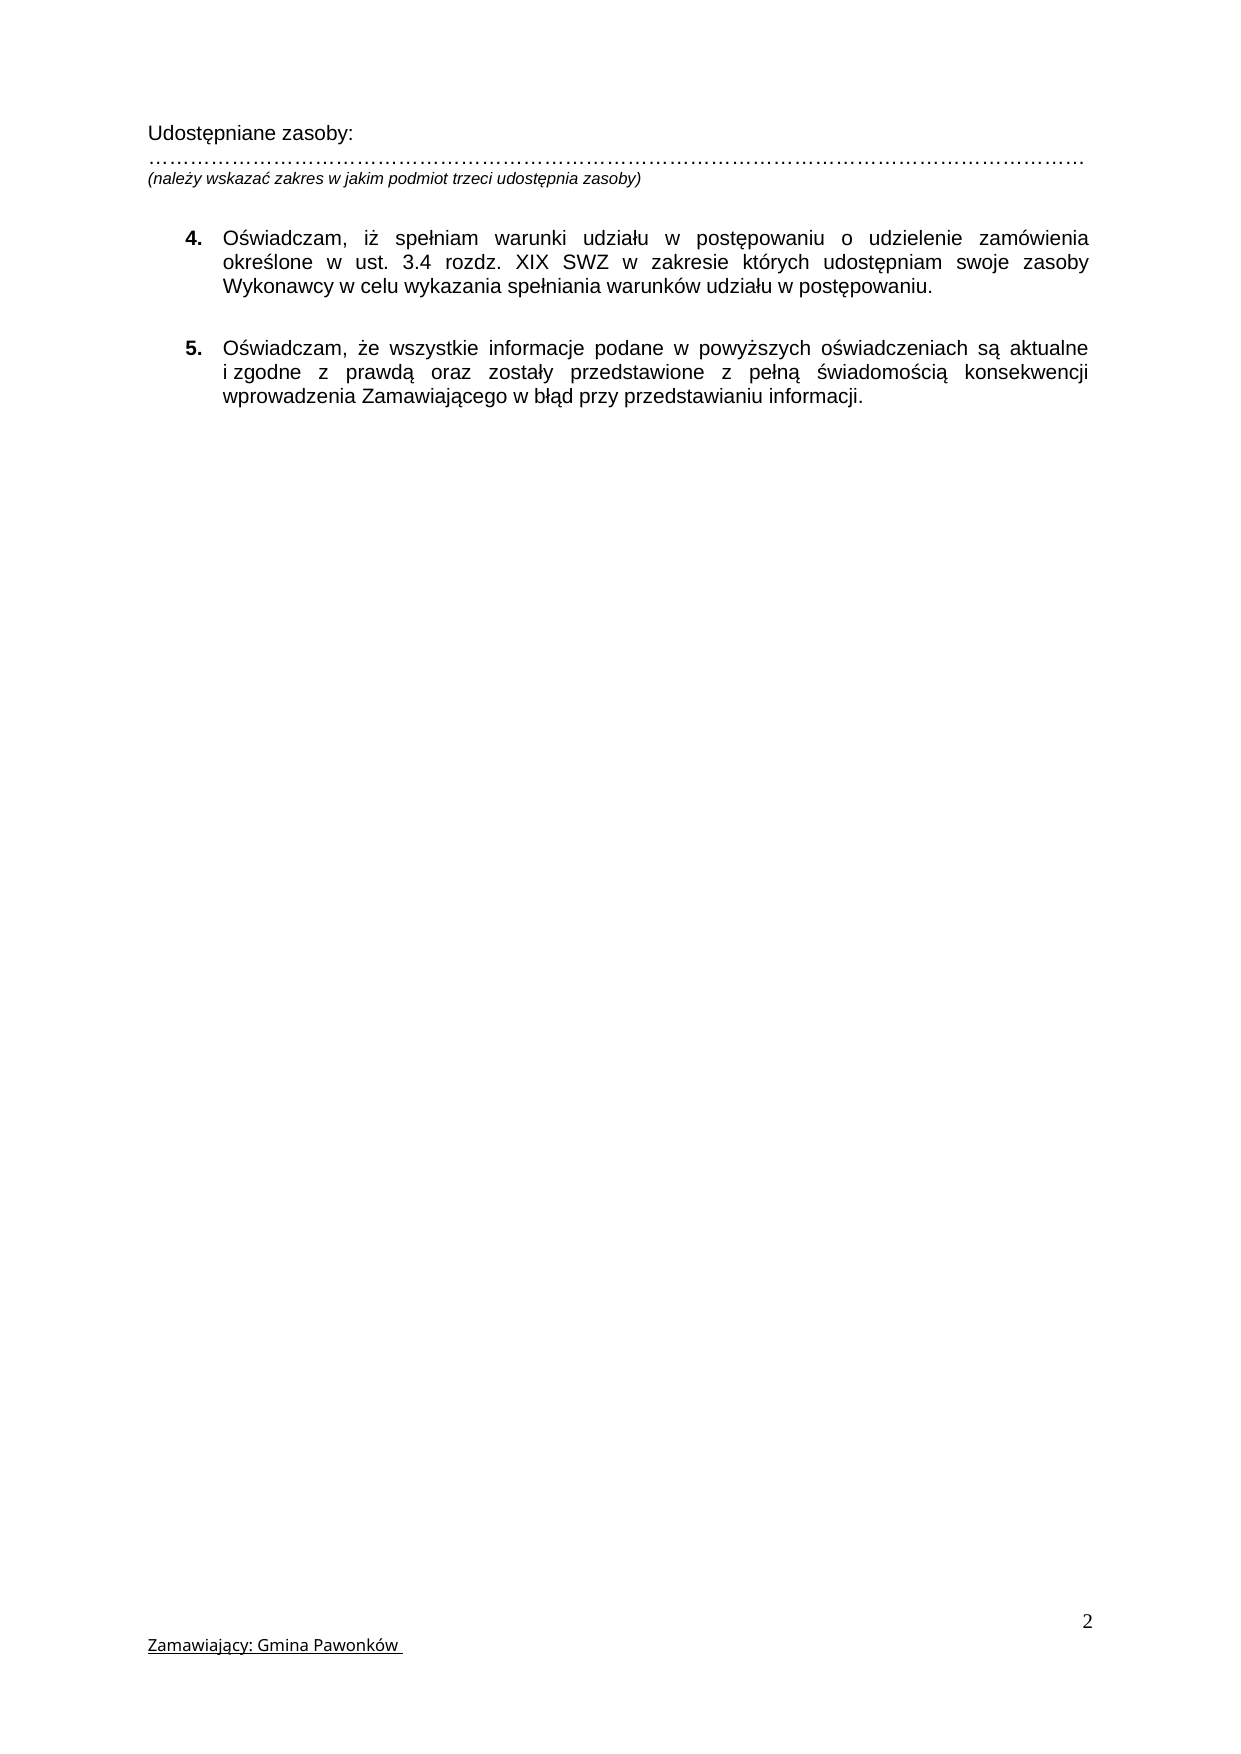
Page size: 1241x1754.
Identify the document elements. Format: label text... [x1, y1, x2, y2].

list Oświadczam, iż spełniam warunki udziału w postępowaniu o udzielenie zamówienia określone w ust. 3.4 rozdz. XIX SWZ w zakresie których udostępniam swoje zasoby Wykonawcy w celu wykazania spełniania warunków udziału w postępowaniu. [185, 226, 1090, 298]
text ……………………………………………………………………………………………………………………… [148, 144, 1090, 168]
text (należy wskazać zakres w jakim podmiot trzeci udostępnia zasoby) [148, 168, 1090, 188]
text Udostępniane zasoby: [148, 121, 1090, 144]
list Oświadczam, że wszystkie informacje podane w powyższych oświadczeniach są aktualne i zgodne z prawdą oraz zostały przedstawione z pełną świadomością konsekwencji wprowadzenia Zamawiającego w błąd przy przedstawianiu informacji. [185, 336, 1090, 408]
